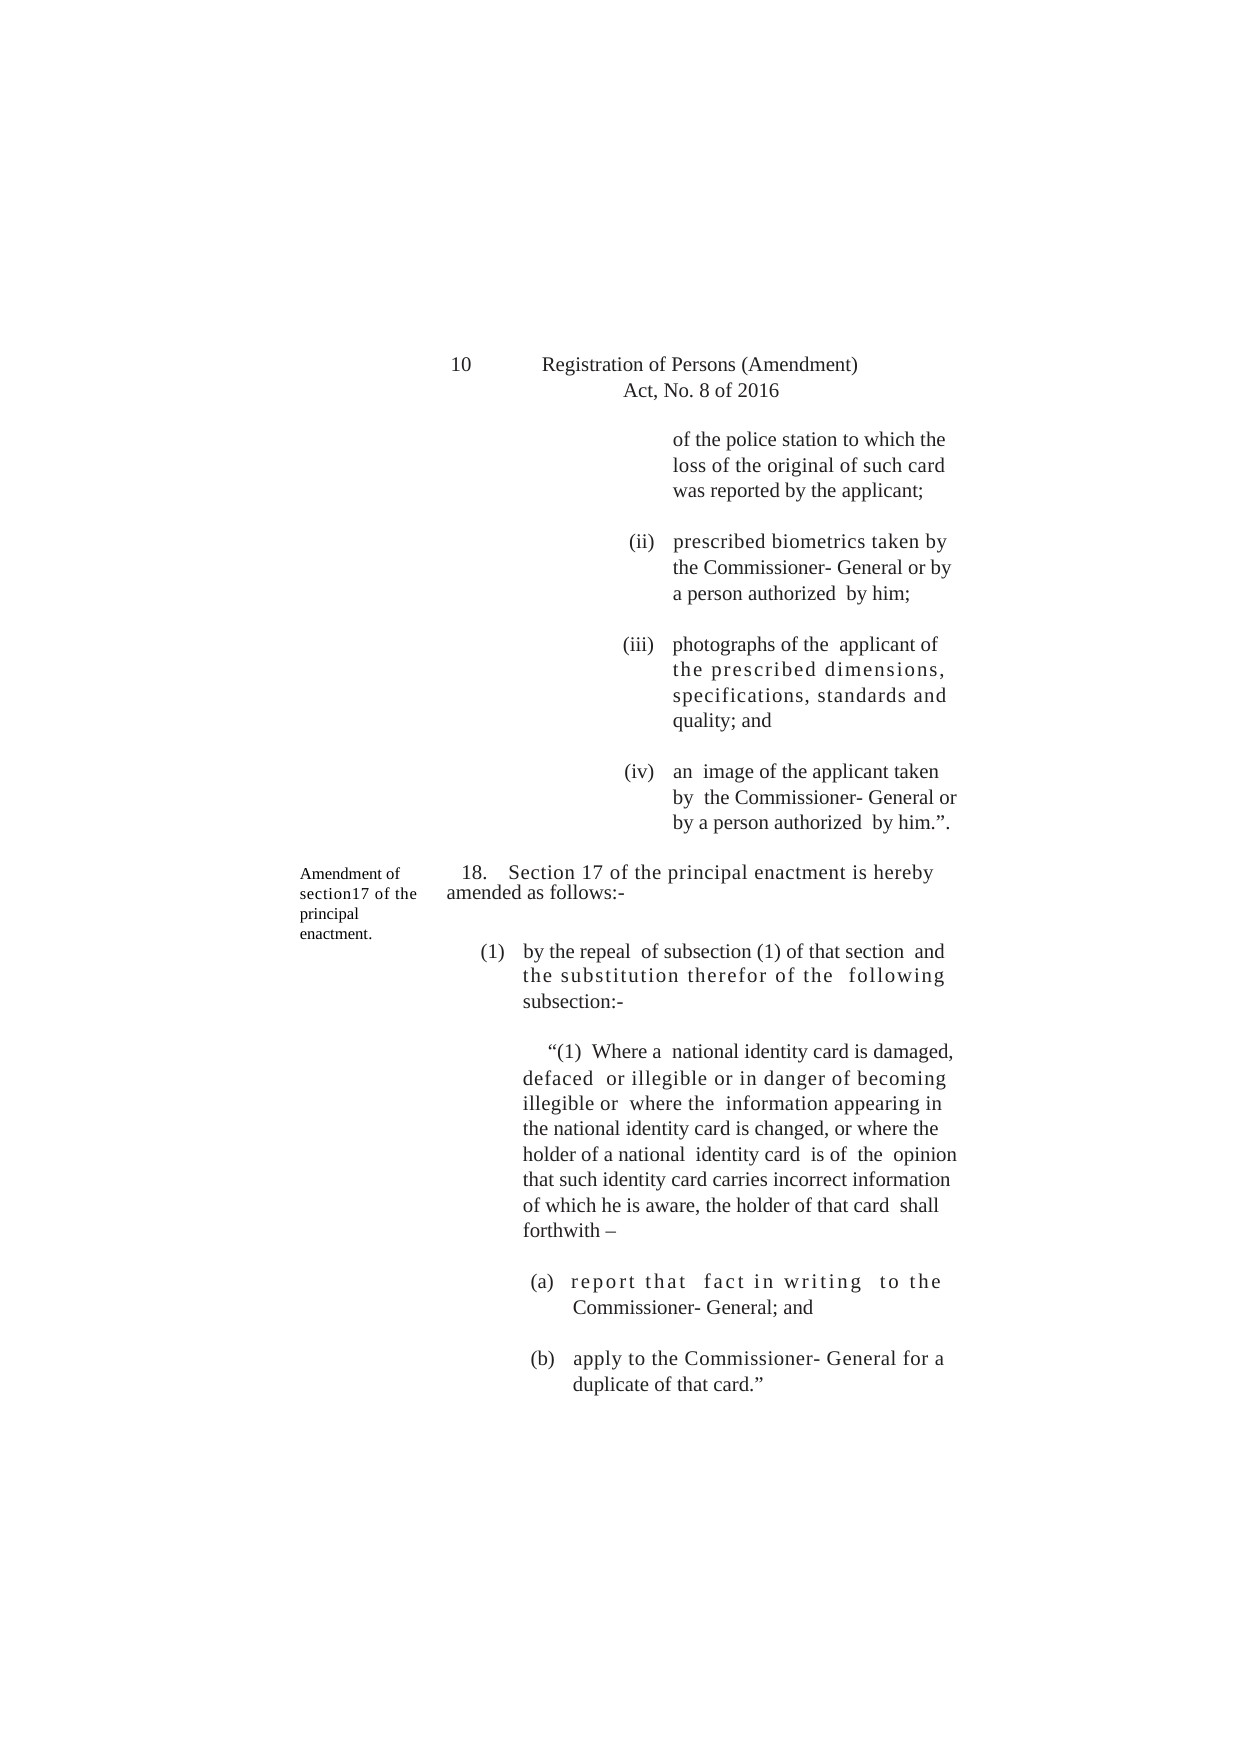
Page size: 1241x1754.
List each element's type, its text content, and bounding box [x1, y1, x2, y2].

text illegible or where the information appearing in [523, 1091, 1240, 1115]
text of the police station to which the [673, 428, 1240, 452]
text (ii) prescribed biometrics taken by [629, 530, 1240, 554]
text a person authorized by him; [673, 581, 1240, 605]
text (b) apply to the Commissioner- General for a [530, 1345, 1240, 1370]
text specifications, standards and [673, 683, 1240, 707]
text of which he is aware, the holder of that card shall [523, 1193, 1240, 1217]
text (a) report that fact in writing to the [530, 1269, 1240, 1294]
text that such identity card carries incorrect information [523, 1168, 1240, 1192]
text principal [299, 904, 1240, 923]
text quality; and [673, 708, 1240, 732]
text Amendment of 18. Section 17 of the principal enactment is hereby [299, 863, 1240, 884]
text forthwith – [523, 1219, 1240, 1242]
text by a person authorized by him.”. [673, 811, 1240, 834]
text the substitution therefor of the following [523, 964, 1240, 988]
text holder of a national identity card is of the opinion [523, 1142, 1240, 1166]
text defaced or illegible or in danger of becoming [523, 1066, 1240, 1090]
text enactment. [299, 924, 1240, 943]
text by the Commissioner- General or [673, 785, 1240, 809]
text the Commissioner- General or by [673, 556, 1240, 579]
text 10 Registration of Persons (Amendment) [450, 351, 1240, 377]
text “(1) Where a national identity card is damaged, [548, 1037, 1240, 1064]
text (1) by the repeal of subsection (1) of that section and [480, 943, 1240, 962]
text subsection:- [523, 989, 1240, 1013]
text Commissioner- General; and [573, 1295, 1240, 1319]
text Act, No. 8 of 2016 [623, 377, 1240, 402]
text section17 of the amended as follows:- [299, 884, 1240, 903]
text duplicate of that card.” [573, 1372, 1240, 1396]
text the prescribed dimensions, [673, 658, 1240, 681]
text (iv) an image of the applicant taken [624, 760, 1240, 783]
text the national identity card is changed, or where the [523, 1117, 1240, 1141]
text loss of the original of such card [673, 453, 1240, 477]
text was reported by the applicant; [673, 479, 1240, 503]
text (iii) photographs of the applicant of [623, 632, 1240, 656]
